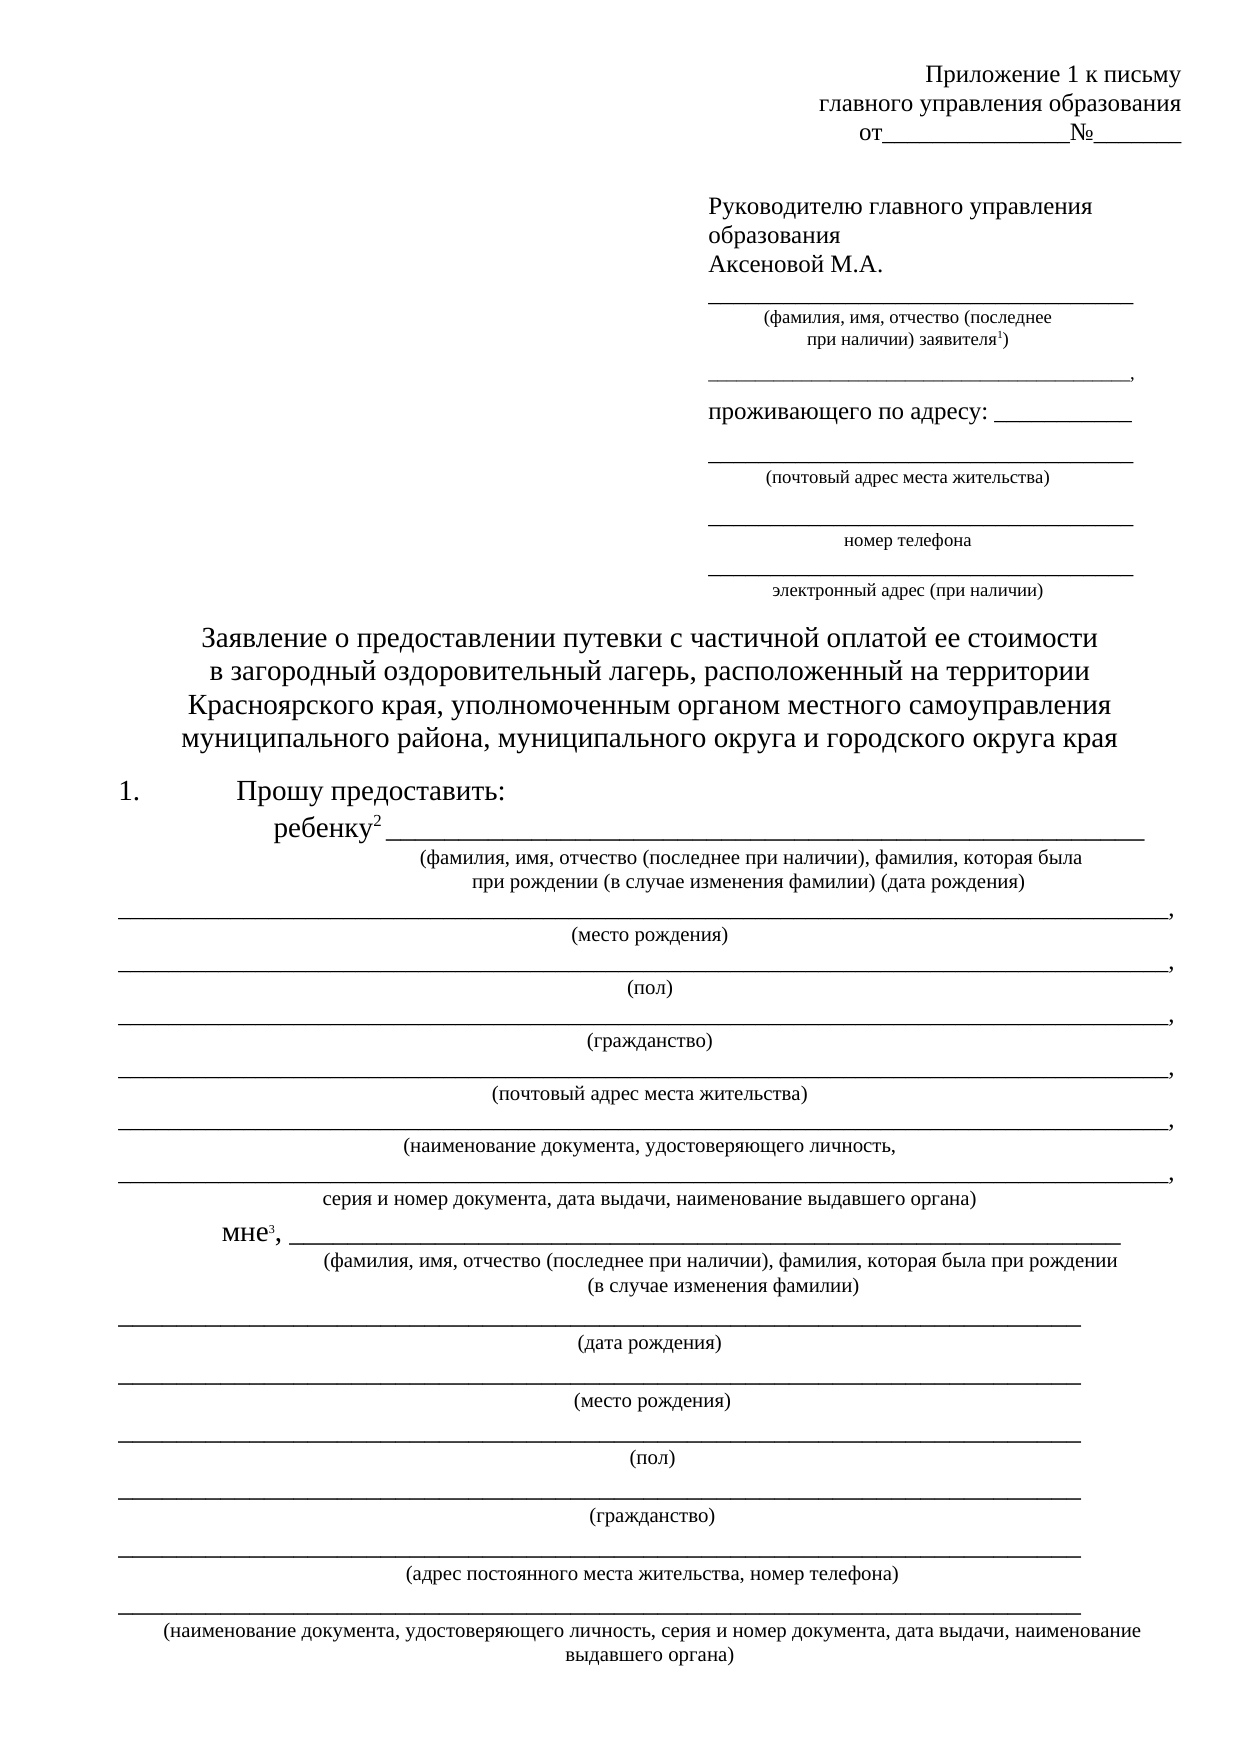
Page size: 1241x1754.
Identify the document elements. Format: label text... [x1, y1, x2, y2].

text (место рождения) [118, 1388, 1181, 1412]
text (наименование документа, удостоверяющего личность, [118, 1133, 1181, 1157]
text электронный адрес (при наличии) [634, 579, 1181, 601]
text (пол) [118, 975, 1181, 999]
text __________________________________________________________________ [118, 1412, 1181, 1445]
list мне3, _________________________________________________________ [118, 1210, 1181, 1248]
text __________________________________________________________________ [118, 1527, 1181, 1561]
text Приложение 1 к письму [118, 59, 1181, 88]
list ребенку2 ____________________________________________________ (фамилия, имя, отчество (последнее при наличии), фамилия, которая была при рождении (в случае изменения фамилии) (дата рождения) [118, 807, 1181, 893]
text (наименование документа, удостоверяющего личность, серия и номер документа, дата выдачи, наименование выдавшего органа) [118, 1618, 1181, 1666]
text Аксеновой М.А. [634, 249, 1181, 278]
text __________________________________ [634, 278, 1181, 306]
text ____________________________________________________________________________________, [118, 893, 1181, 922]
text (пол) [118, 1445, 1181, 1469]
text __________________________________________________________________ [118, 1297, 1181, 1330]
text Руководителю главного управления [634, 191, 1181, 220]
text при наличии) заявителя1) [634, 328, 1181, 349]
text __________________________________ [708, 550, 1181, 579]
text (дата рождения) [118, 1330, 1181, 1354]
text __________________________________________________________________ [118, 1354, 1181, 1388]
text серия и номер документа, дата выдачи, наименование выдавшего органа) [118, 1186, 1181, 1210]
text проживающего по адресу: ___________ [634, 396, 1181, 425]
text _____________________________________________, [708, 362, 1181, 383]
text ____________________________________________________________________________________, [118, 1104, 1181, 1133]
text номер телефона [634, 529, 1181, 550]
text __________________________________ [708, 437, 1181, 466]
text главного управления образования [118, 88, 1181, 117]
text (место рождения) [118, 922, 1181, 946]
text (фамилия, имя, отчество (последнее при наличии), фамилия, которая была при рождении (в случае изменения фамилии) [266, 1248, 1181, 1297]
list Прошу предоставить: [118, 773, 1181, 807]
text ____________________________________________________________________________________, [118, 1052, 1181, 1080]
text от_______________№_______ [118, 117, 1181, 145]
text __________________________________________________________________ [118, 1584, 1181, 1618]
text (адрес постоянного места жительства, номер телефона) [118, 1561, 1181, 1584]
text __________________________________ [634, 500, 1181, 529]
text (почтовый адрес места жительства) [634, 466, 1181, 488]
text __________________________________________________________________ [118, 1469, 1181, 1503]
text ____________________________________________________________________________________, [118, 946, 1181, 975]
text (фамилия, имя, отчество (последнее [634, 306, 1181, 328]
text (гражданство) [118, 1503, 1181, 1527]
text образования [634, 220, 1181, 249]
text ____________________________________________________________________________________, [118, 1157, 1181, 1186]
text Заявление о предоставлении путевки с частичной оплатой ее стоимости в загородный оздоровительный лагерь, расположенный на территории Красноярского края, уполномоченным органом местного самоуправления муниципального района, муниципального округа и городского округа края [118, 620, 1181, 754]
text (гражданство) [118, 1028, 1181, 1052]
text ____________________________________________________________________________________, [118, 999, 1181, 1028]
text (почтовый адрес места жительства) [118, 1080, 1181, 1104]
